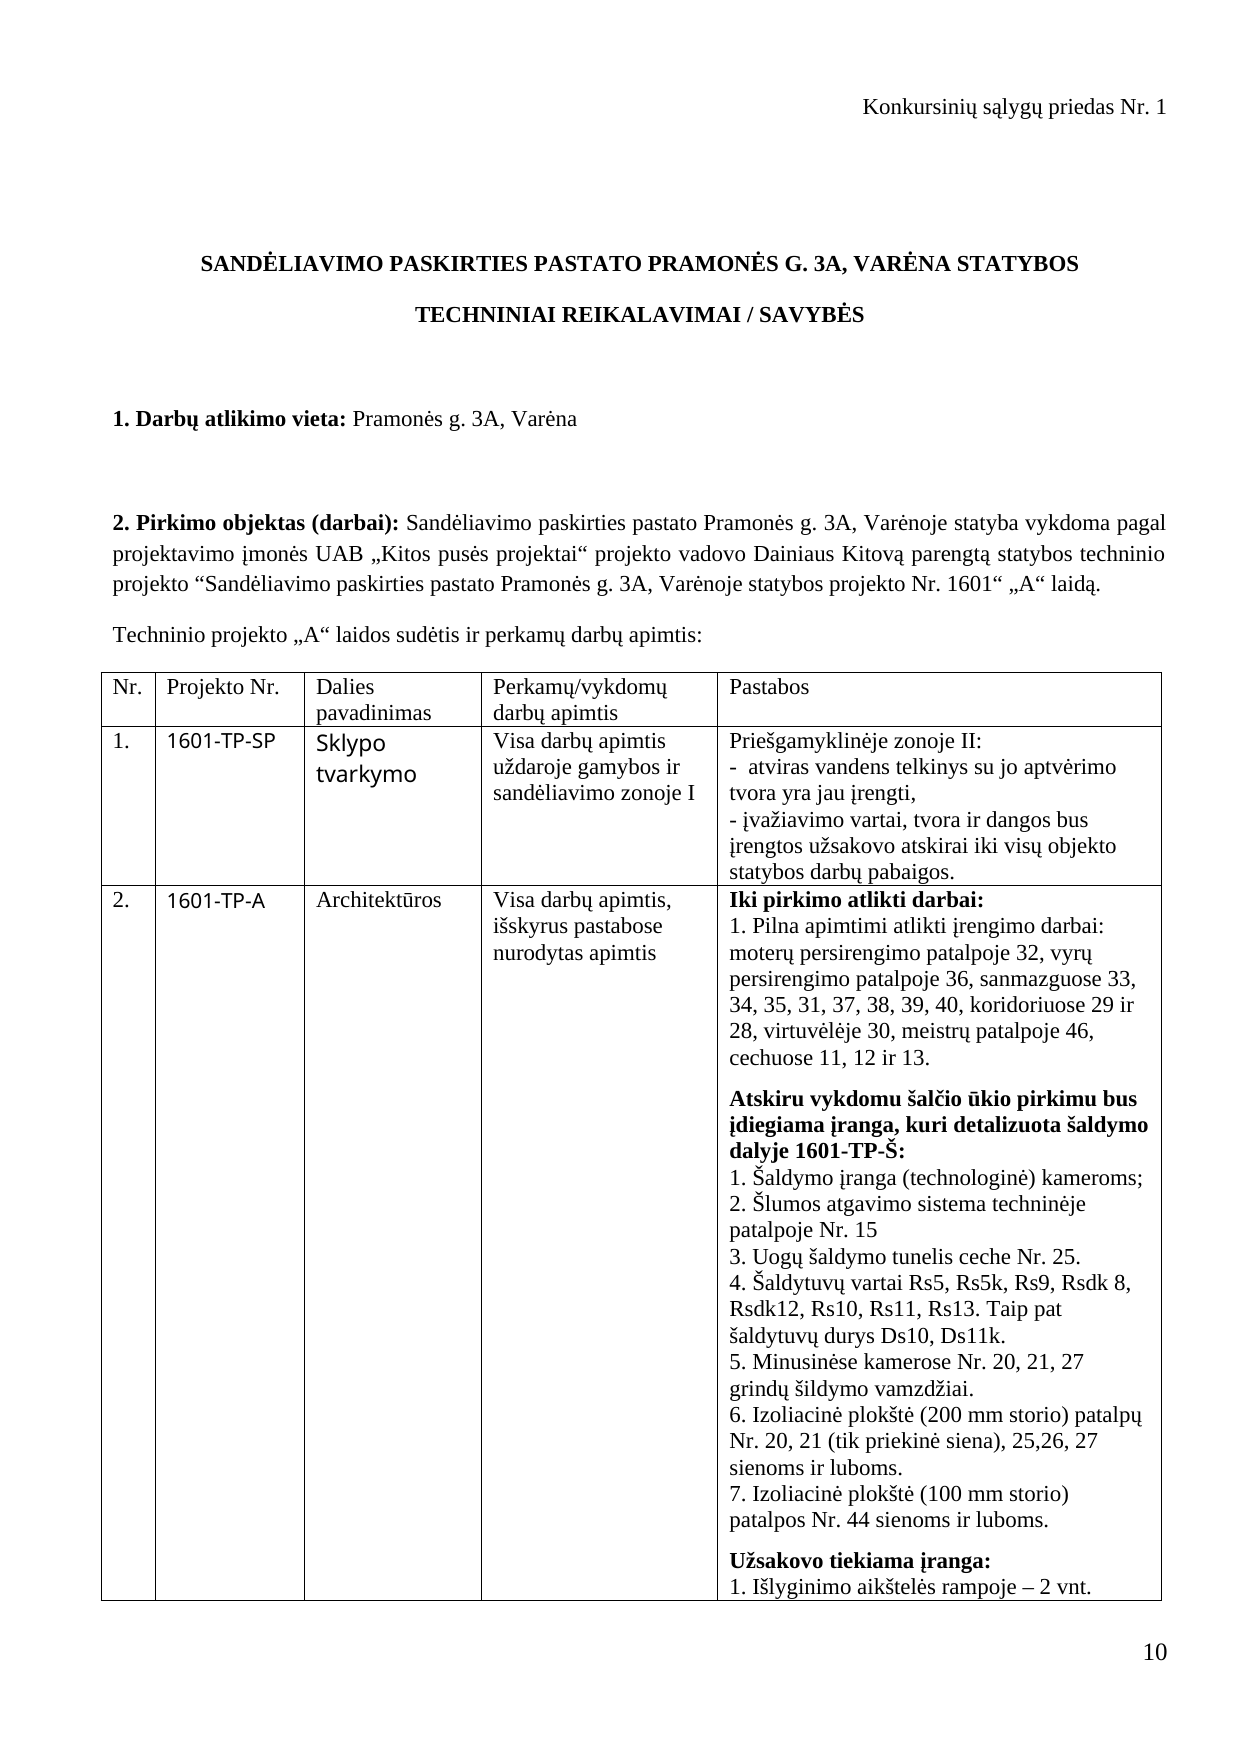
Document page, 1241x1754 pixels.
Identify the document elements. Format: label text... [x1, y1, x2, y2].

table_header Dalies pavadinimas [305, 673, 481, 726]
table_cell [718, 886, 1161, 1600]
text 1. Darbų atlikimo vieta: Pramonės g. 3A, Varėna [112, 405, 1167, 432]
table_header Projekto Nr. [156, 673, 304, 726]
table_cell 2. [102, 886, 155, 1600]
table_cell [482, 886, 717, 1600]
text TECHNINIAI REIKALAVIMAI / SAVYBĖS [112, 301, 1167, 328]
text Konkursinių sąlygų priedas Nr. 1 [112, 93, 1167, 119]
table_cell Priešgamyklinėje zonoje II: - atviras vandens telkinys su jo aptvėrimo tvora yra jau įrengti, - įvažiavimo vartai, tvora ir dangos bus įrengtos užsakovo atskirai iki visų objekto statybos darbų pabaigos. [718, 727, 1161, 885]
table_cell 1. [102, 727, 155, 885]
table_cell 1601-TP-SP [156, 727, 304, 885]
text Techninio projekto „A“ laidos sudėtis ir perkamų darbų apimtis: [112, 621, 1167, 647]
table_cell 1601-TP-A [156, 886, 304, 1600]
text 2. Pirkimo objektas (darbai): Sandėliavimo paskirties pastato Pramonės g. 3A, Varėnoje statyba vykdoma pagal projektavimo įmonės UAB „Kitos pusės projektai“ projekto vadovo Dainiaus Kitovą parengtą statybos techninio projekto “Sandėliavimo paskirties pastato Pramonės g. 3A, Varėnoje statybos projekto Nr. 1601“ „A“ laidą. [112, 509, 1167, 596]
table_header Pastabos [718, 673, 1161, 726]
table_cell Architektūros [305, 886, 481, 1600]
table_header Nr. [102, 673, 155, 726]
text SANDĖLIAVIMO PASKIRTIES PASTATO PRAMONĖS G. 3A, VARĖNA STATYBOS [112, 250, 1167, 277]
table_cell Visa darbų apimtis uždaroje gamybos ir sandėliavimo zonoje I [482, 727, 717, 885]
table_header Perkamų/vykdomų darbų apimtis [482, 673, 717, 726]
table_cell Sklypo tvarkymo [305, 727, 481, 885]
